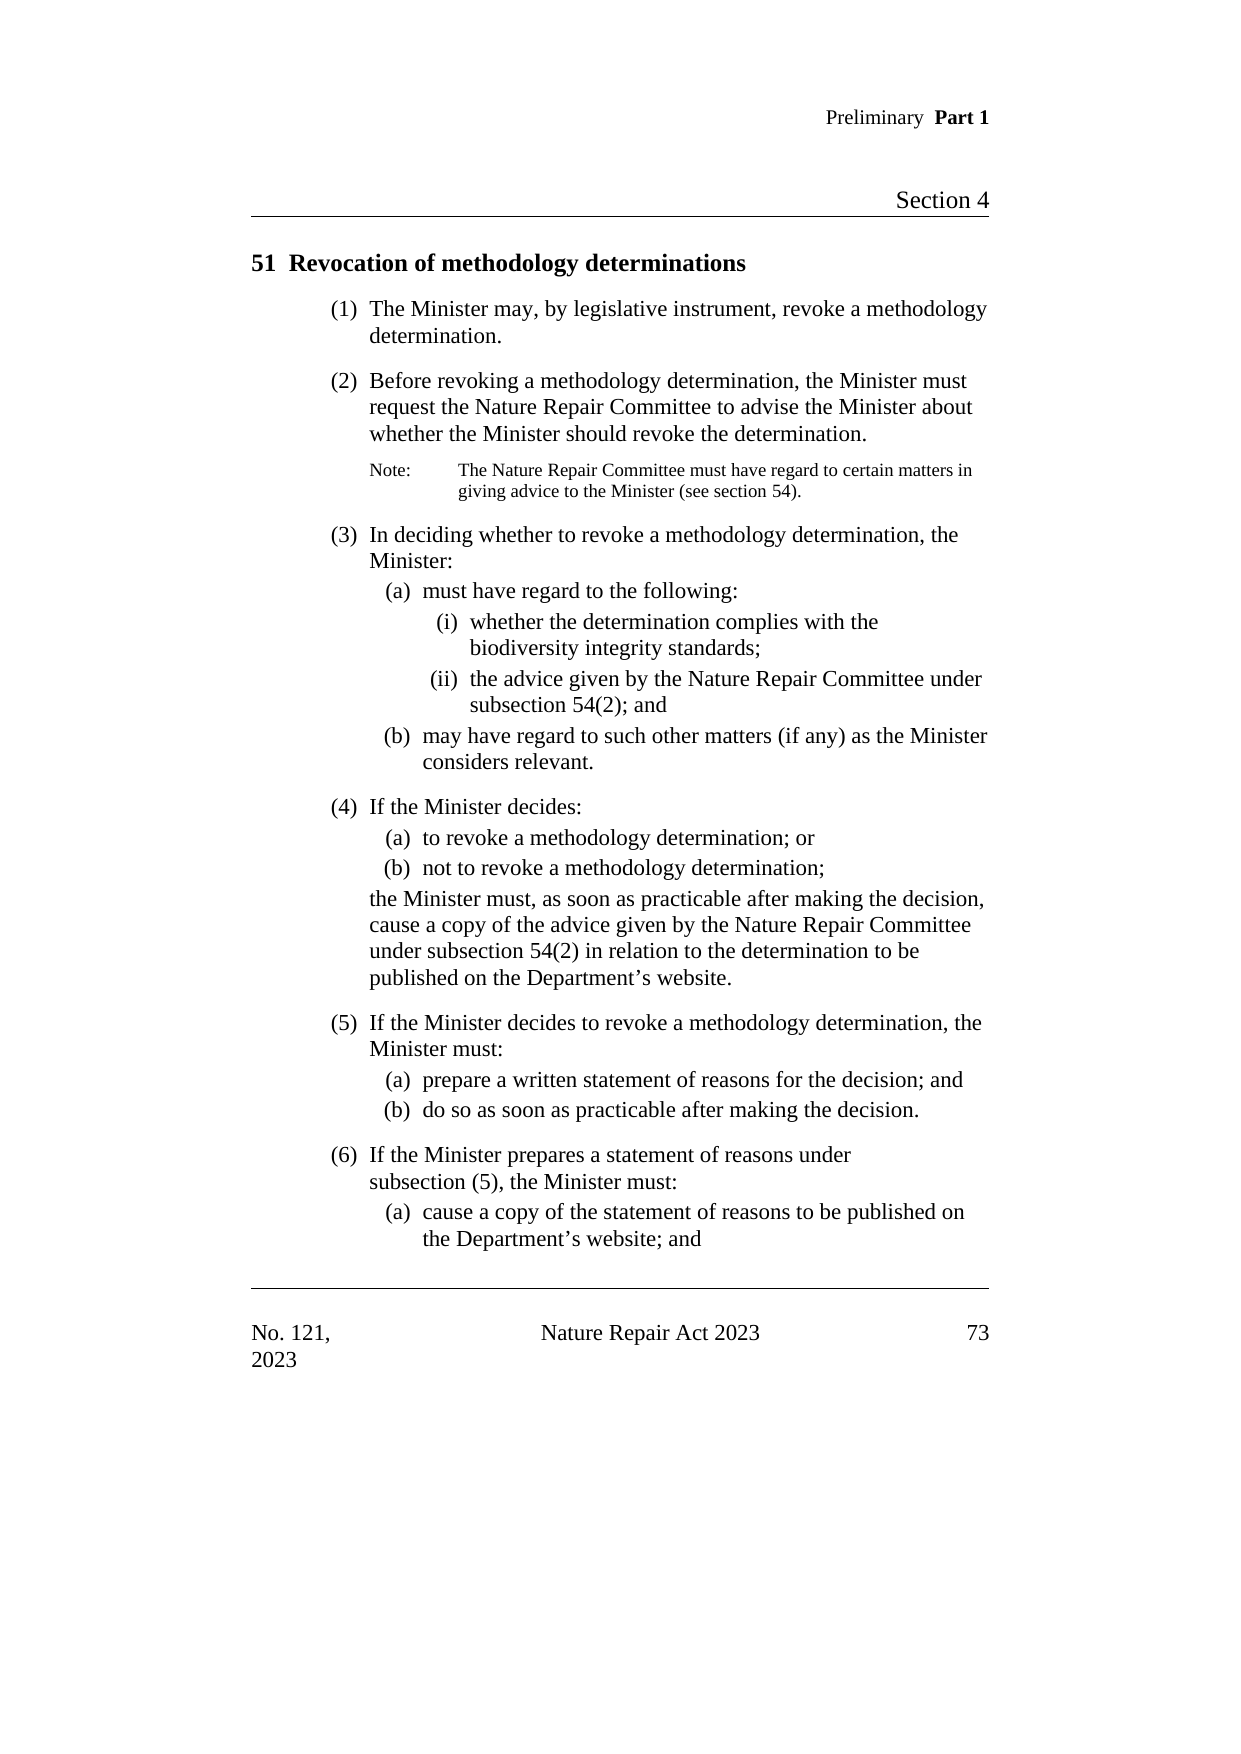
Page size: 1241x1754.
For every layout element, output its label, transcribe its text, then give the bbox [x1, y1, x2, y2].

text (b) may have regard to such other matters (if any) as the Minister considers relevant. [251, 722, 989, 774]
text (a) to revoke a methodology determination; or [251, 824, 989, 850]
text (b) not to revoke a methodology determination; [251, 854, 989, 881]
text (i) whether the determination complies with the biodiversity integrity standards; [251, 608, 989, 661]
text the Minister must, as soon as practicable after making the decision, cause a copy of the advice given by the Nature Repair Committee under subsection 54(2) in relation to the determination to be published on the Department’s website. [369, 885, 989, 990]
text (3) In deciding whether to revoke a methodology determination, the Minister: [251, 521, 989, 573]
text (2) Before revoking a methodology determination, the Minister must request the Nature Repair Committee to advise the Minister about whether the Minister should revoke the determination. [251, 367, 989, 446]
text (5) If the Minister decides to revoke a methodology determination, the Minister must: [251, 1009, 989, 1062]
text (1) The Minister may, by legislative instrument, revoke a methodology determination. [251, 296, 989, 348]
text (a) cause a copy of the statement of reasons to be published on the Department’s website; and [251, 1198, 989, 1251]
text (a) must have regard to the following: [251, 577, 989, 604]
text Note: The Nature Repair Committee must have regard to certain matters in giving advice to the Minister (see section 54). [369, 459, 989, 502]
text (b) do so as soon as practicable after making the decision. [251, 1096, 989, 1123]
text (ii) the advice given by the Nature Repair Committee under subsection 54(2); and [251, 665, 989, 718]
text (6) If the Minister prepares a statement of reasons under subsection (5), the Minister must: [251, 1141, 989, 1194]
text (a) prepare a written statement of reasons for the decision; and [251, 1066, 989, 1092]
text 51 Revocation of methodology determinations [251, 248, 989, 277]
text (4) If the Minister decides: [251, 793, 989, 819]
